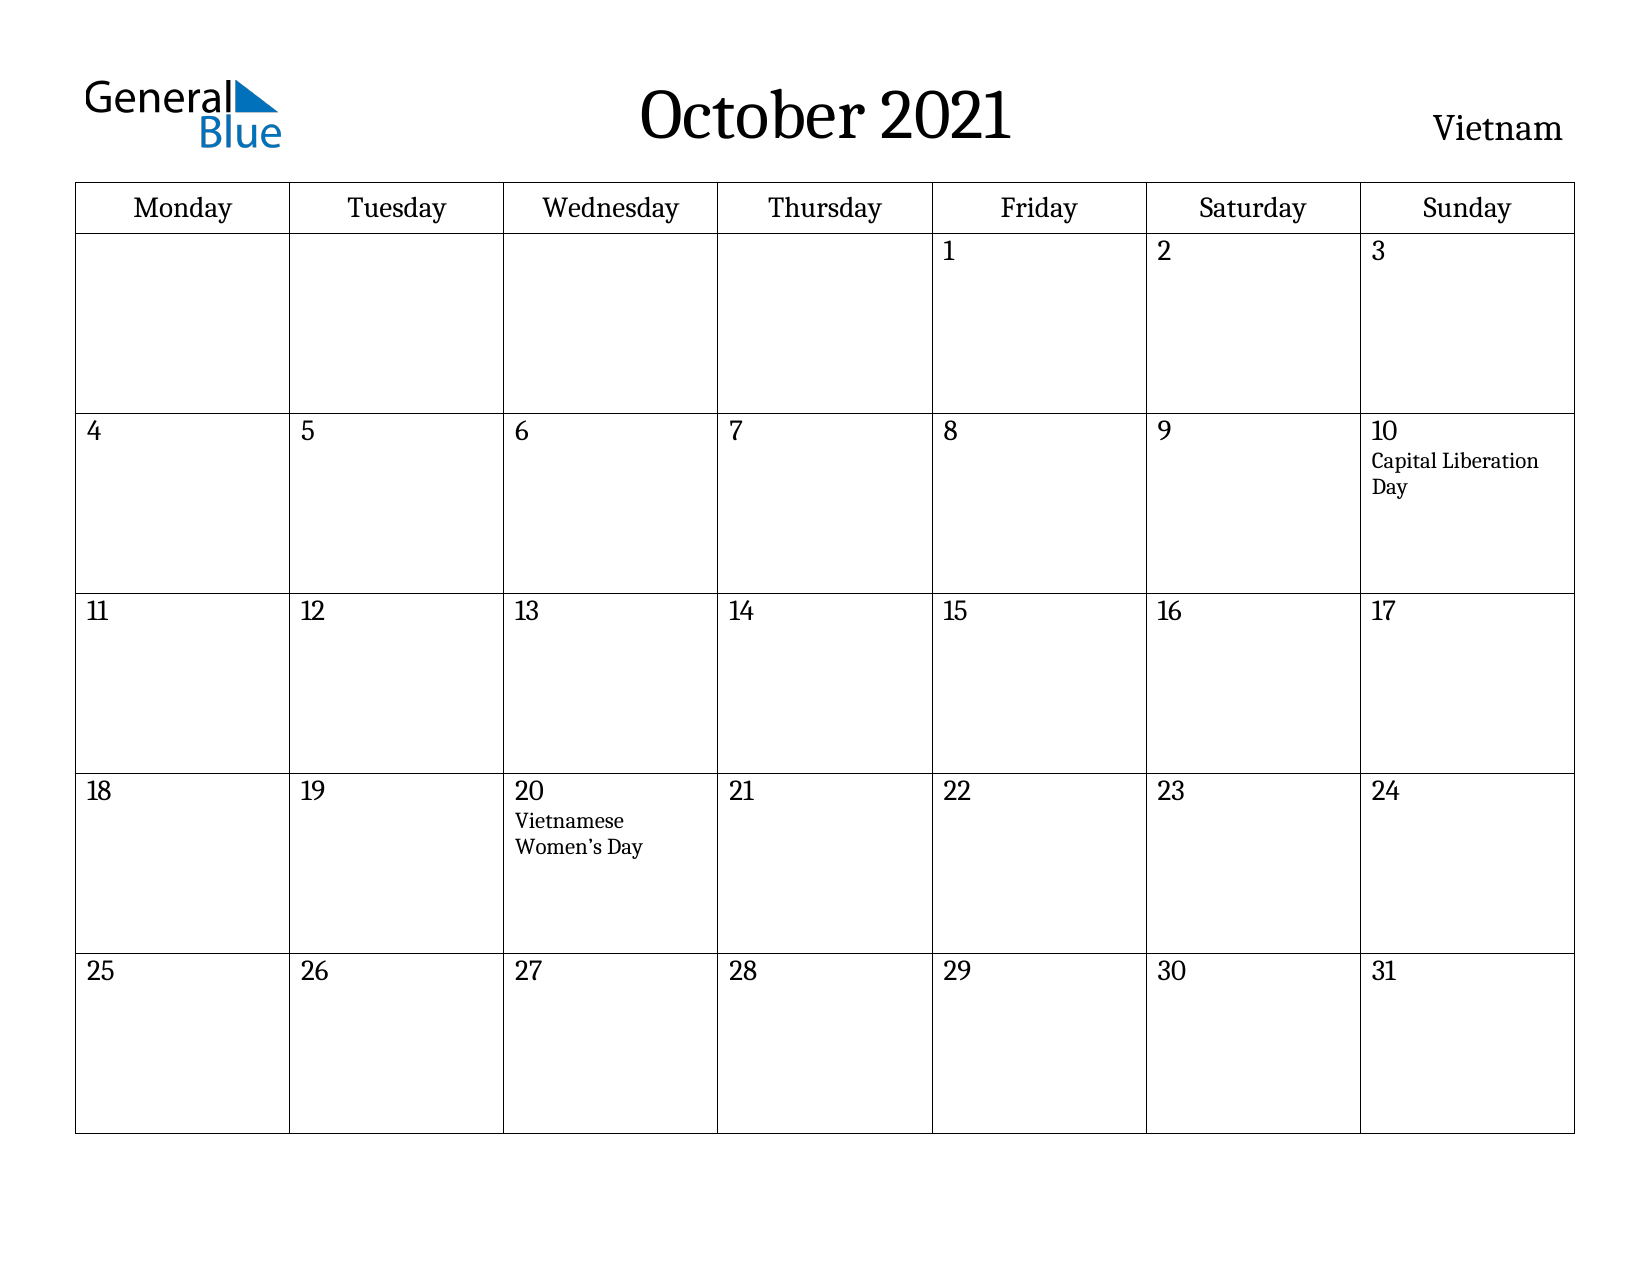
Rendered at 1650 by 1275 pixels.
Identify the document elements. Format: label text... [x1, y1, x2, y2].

table_cell 23 [1147, 774, 1360, 807]
table_cell Tuesday [290, 183, 503, 233]
table_cell [76, 627, 289, 773]
table_cell [76, 234, 289, 267]
table_cell [933, 448, 1146, 593]
picture [86, 80, 281, 148]
table_cell 15 [933, 594, 1146, 627]
table_cell [1361, 988, 1574, 1133]
table_cell 10 [1361, 414, 1574, 447]
table_cell Sunday [1361, 183, 1574, 233]
table_cell [718, 267, 932, 413]
table_cell 21 [718, 774, 932, 807]
table_cell [290, 448, 503, 593]
table_cell [290, 627, 503, 773]
table_cell 20 [504, 774, 717, 807]
table_cell 25 [76, 954, 289, 987]
table_cell [718, 627, 932, 773]
table_cell [290, 267, 503, 413]
table_cell 1 [933, 234, 1146, 267]
table_cell 26 [290, 954, 503, 987]
table_cell [504, 627, 717, 773]
table_cell [933, 808, 1146, 953]
table_cell 9 [1147, 414, 1360, 447]
table_cell 22 [933, 774, 1146, 807]
table_cell [718, 808, 932, 953]
table_cell 7 [718, 414, 932, 447]
table_cell Wednesday [504, 183, 717, 233]
table_cell 17 [1361, 594, 1574, 627]
table_cell Vietnamese Women’s Day [504, 808, 717, 953]
table_cell Thursday [718, 183, 932, 233]
table_header October 2021 [504, 75, 1146, 182]
table_cell 29 [933, 954, 1146, 987]
table_cell [290, 808, 503, 953]
table_cell 14 [718, 594, 932, 627]
table_cell 11 [76, 594, 289, 627]
table_cell [1361, 808, 1574, 953]
table_header [76, 75, 503, 182]
table_cell 30 [1147, 954, 1360, 987]
table_cell [1147, 448, 1360, 593]
table_cell [933, 988, 1146, 1133]
table_cell [290, 234, 503, 267]
table_cell 27 [504, 954, 717, 987]
table_cell 3 [1361, 234, 1574, 267]
table_cell 31 [1361, 954, 1574, 987]
table_cell [504, 988, 717, 1133]
table_cell [76, 988, 289, 1133]
table_cell 24 [1361, 774, 1574, 807]
table_cell 5 [290, 414, 503, 447]
table_cell [1361, 267, 1574, 413]
table_cell 13 [504, 594, 717, 627]
table_cell [1147, 988, 1360, 1133]
table_cell [290, 988, 503, 1133]
table_cell [933, 267, 1146, 413]
table_cell [504, 267, 717, 413]
table_cell [1147, 808, 1360, 953]
table_cell [718, 988, 932, 1133]
table_cell 4 [76, 414, 289, 447]
table_cell [76, 267, 289, 413]
table_cell 16 [1147, 594, 1360, 627]
table_cell [504, 234, 717, 267]
table_cell 2 [1147, 234, 1360, 267]
table_cell 19 [290, 774, 503, 807]
table_cell 28 [718, 954, 932, 987]
table_cell [1147, 627, 1360, 773]
table_cell Monday [76, 183, 289, 233]
table_cell 8 [933, 414, 1146, 447]
table_cell Capital Liberation Day [1361, 448, 1574, 593]
table_cell 6 [504, 414, 717, 447]
table_cell [718, 234, 932, 267]
table_cell [76, 448, 289, 593]
table_cell [1361, 627, 1574, 773]
table_cell [1147, 267, 1360, 413]
table_cell Friday [933, 183, 1146, 233]
table_cell [504, 448, 717, 593]
table_cell [933, 627, 1146, 773]
table_header Vietnam [1146, 75, 1574, 182]
table_cell Saturday [1147, 183, 1360, 233]
table_cell 18 [76, 774, 289, 807]
table_cell [76, 808, 289, 953]
table_cell [718, 448, 932, 593]
table_cell 12 [290, 594, 503, 627]
